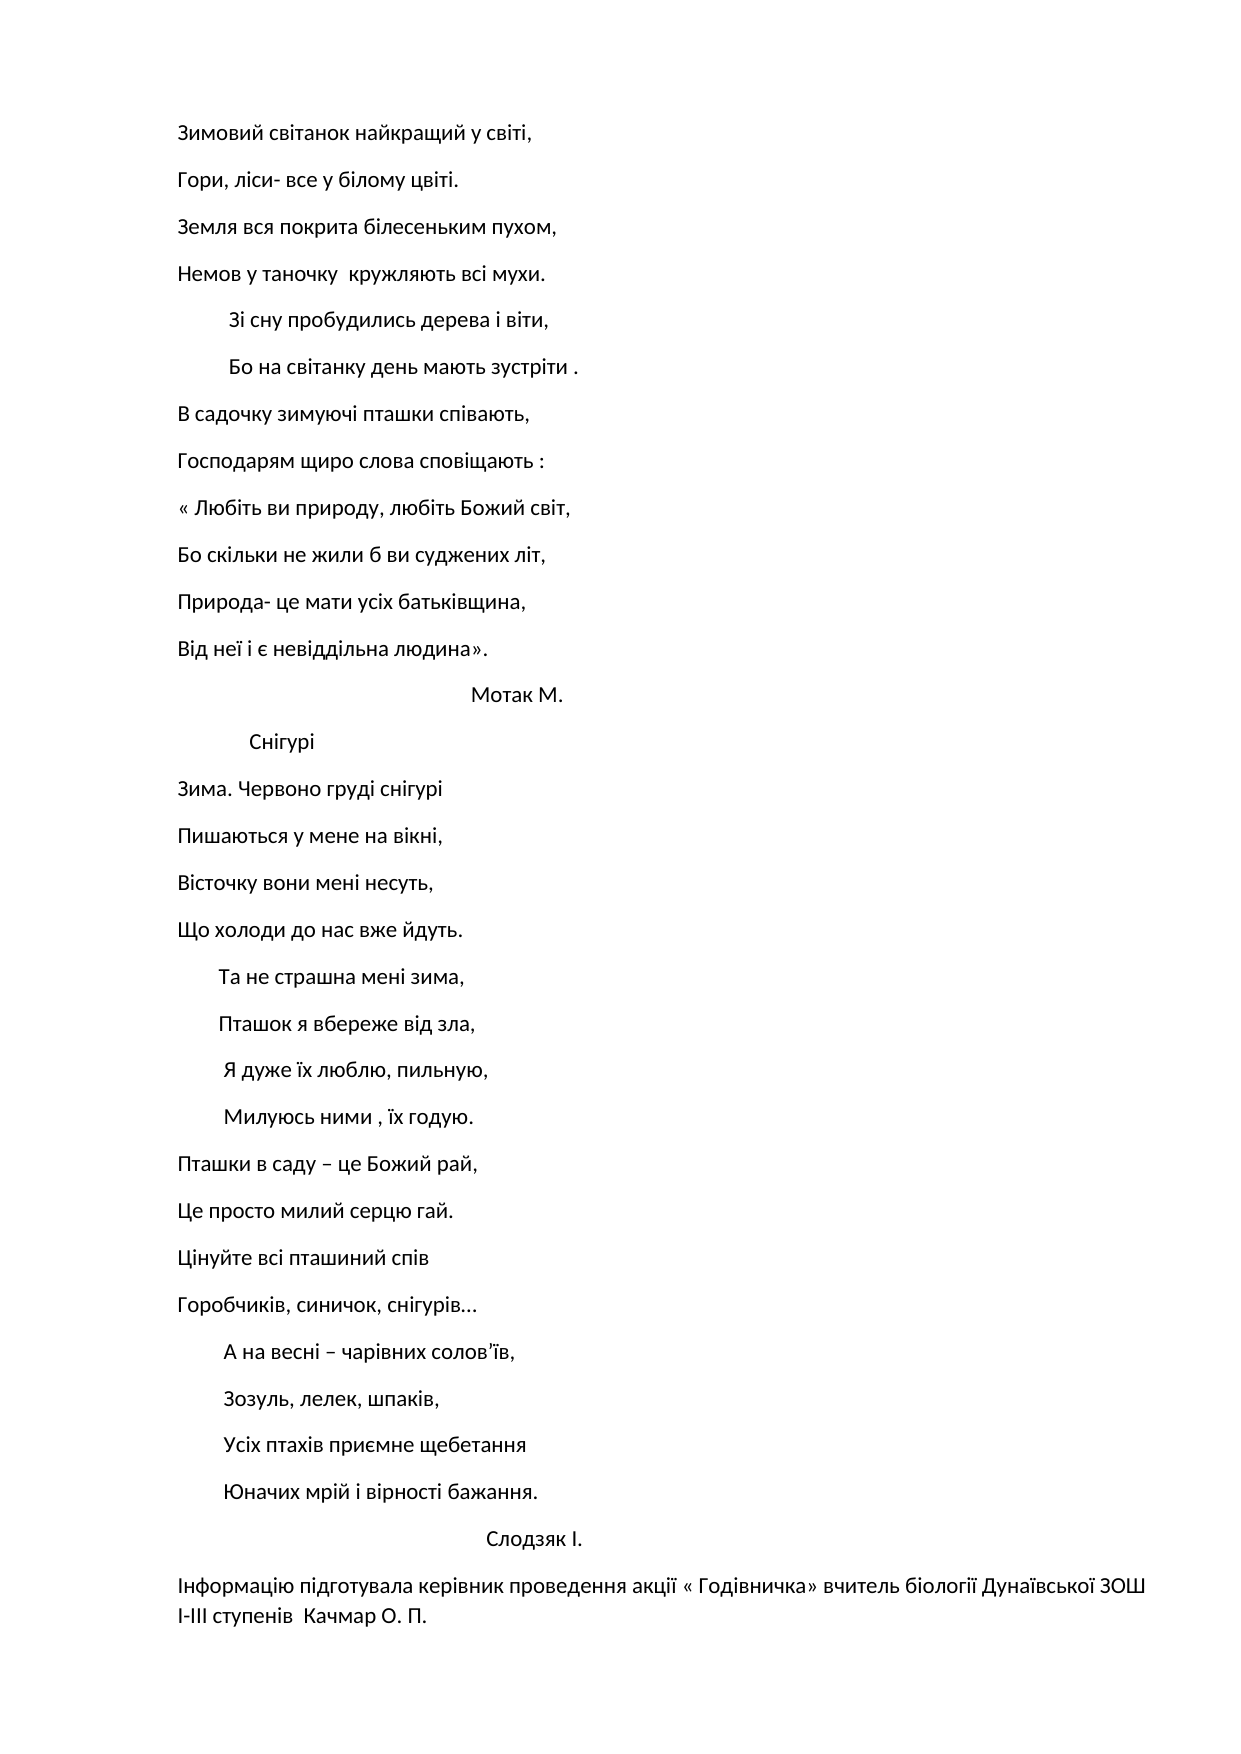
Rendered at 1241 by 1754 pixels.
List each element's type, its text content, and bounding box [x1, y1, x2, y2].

text Цінуйте всі пташиний спів [177, 1243, 1152, 1271]
text Снігурі [177, 727, 1152, 756]
text Бо скільки не жили б ви суджених літ, [177, 540, 1152, 568]
text Що холоди до нас вже йдуть. [177, 915, 1152, 943]
text Горобчиків, синичок, снігурів… [177, 1290, 1152, 1318]
text Зі сну пробудились дерева і віти, [177, 306, 1152, 334]
text Зозуль, лелек, шпаків, [177, 1384, 1152, 1412]
text Милуюсь ними , їх годую. [177, 1102, 1152, 1131]
text Природа- це мати усіх батьківщина, [177, 587, 1152, 615]
text Зима. Червоно груді снігурі [177, 774, 1152, 802]
text Вісточку вони мені несуть, [177, 868, 1152, 896]
text Мотак М. [177, 681, 1152, 709]
text « Любіть ви природу, любіть Божий світ, [177, 493, 1152, 521]
text Бо на світанку день мають зустріти . [177, 352, 1152, 381]
text Земля вся покрита білесеньким пухом, [177, 212, 1152, 240]
text Я дуже їх люблю, пильную, [177, 1056, 1152, 1084]
text Слодзяк І. [177, 1524, 1152, 1552]
text Та не страшна мені зима, [177, 962, 1152, 990]
text Пташок я вбереже від зла, [177, 1009, 1152, 1037]
text Усіх птахів приємне щебетання [177, 1431, 1152, 1459]
text Пишаються у мене на вікні, [177, 821, 1152, 849]
text Інформацію підготувала керівник проведення акції « Годівничка» вчитель біології Дунаївської ЗОШ І-ІІІ ступенів Качмар О. П. [177, 1571, 1152, 1629]
text Немов у таночку кружляють всі мухи. [177, 259, 1152, 287]
text В садочку зимуючі пташки співають, [177, 399, 1152, 427]
text Зимовий світанок найкращий у світі, [177, 118, 1152, 146]
text Господарям щиро слова сповіщають : [177, 446, 1152, 474]
text Це просто милий серцю гай. [177, 1196, 1152, 1224]
text Юначих мрій і вірності бажання. [177, 1477, 1152, 1506]
text Гори, ліси- все у білому цвіті. [177, 165, 1152, 193]
text А на весні – чарівних солов’їв, [177, 1337, 1152, 1365]
text Від неї і є невіддільна людина». [177, 634, 1152, 662]
text Пташки в саду – це Божий рай, [177, 1149, 1152, 1177]
